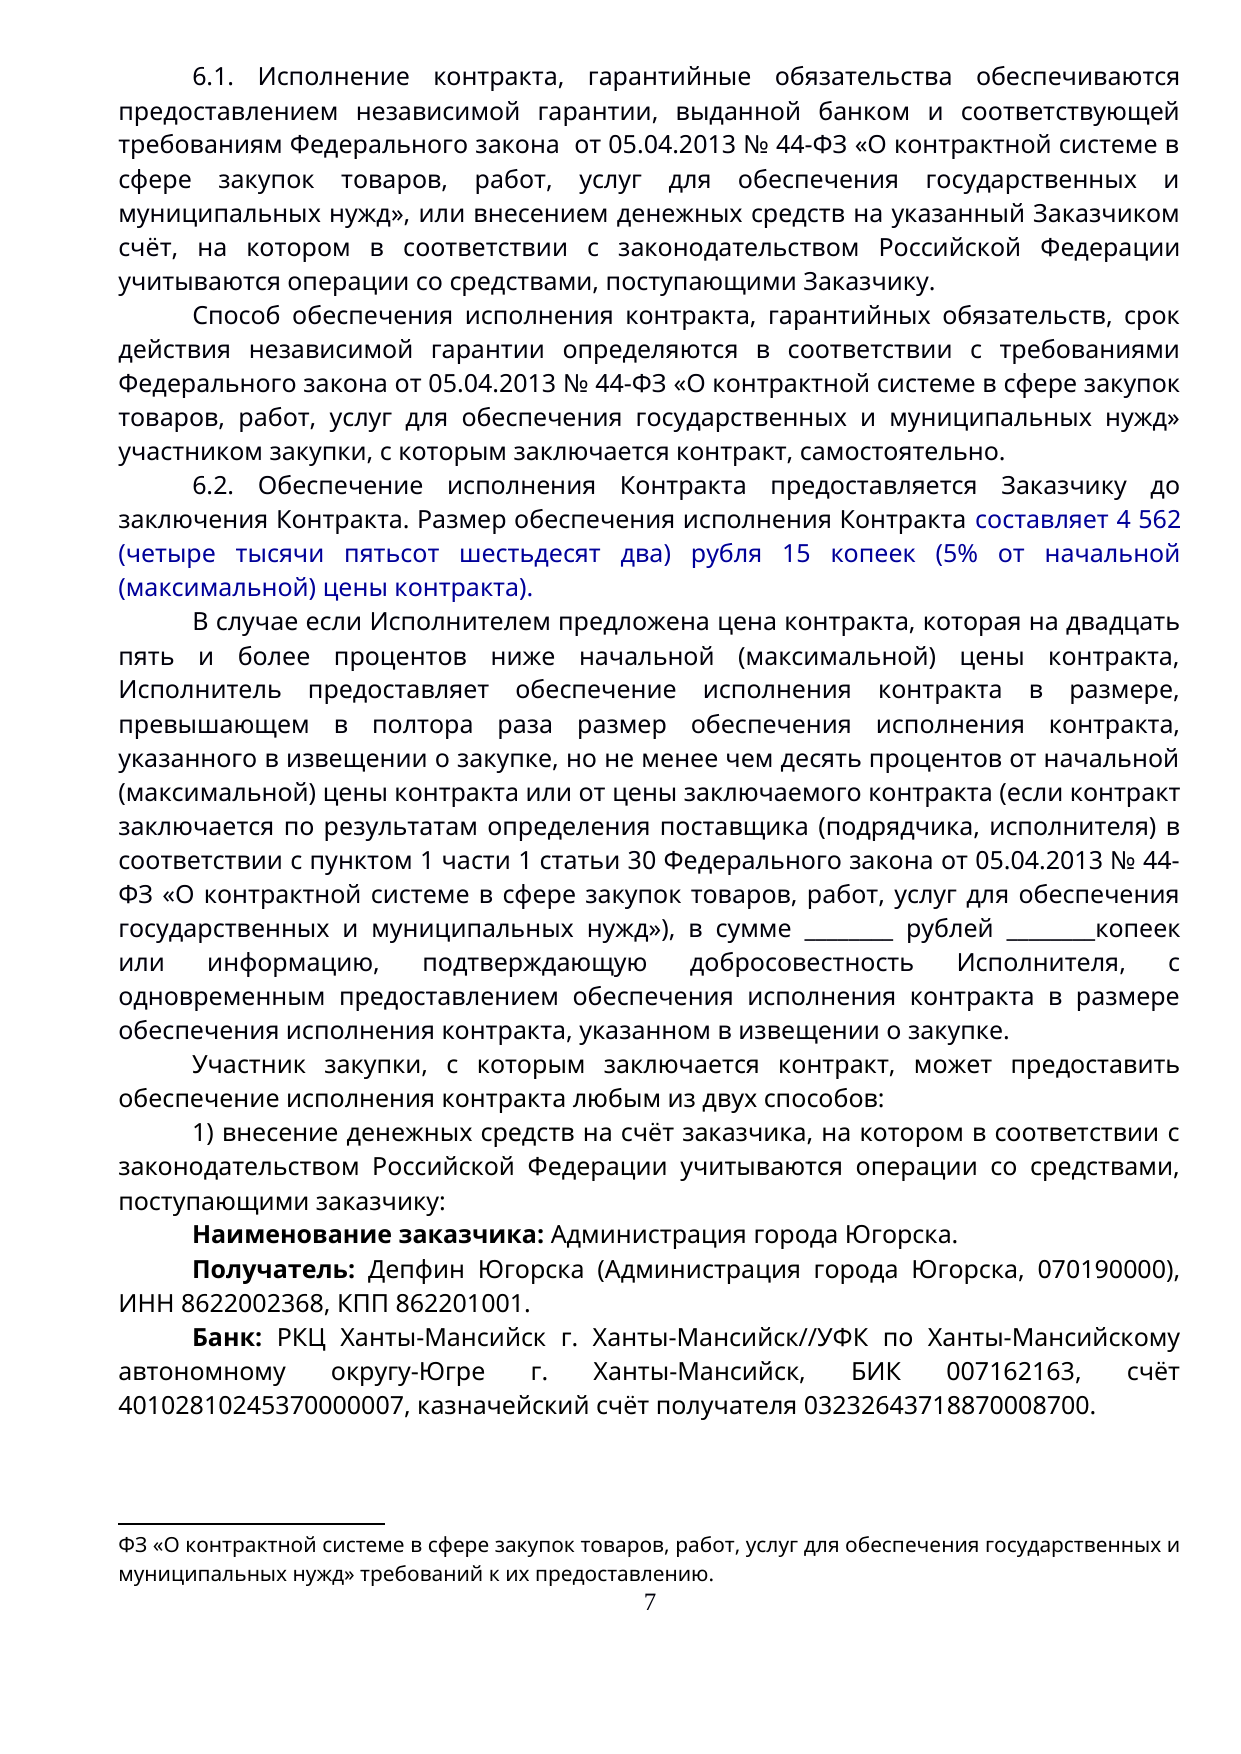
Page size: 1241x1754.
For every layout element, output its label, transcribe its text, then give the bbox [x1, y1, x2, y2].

text Получатель: Депфин Югорска (Администрация города Югорска, 070190000), ИНН 8622002368, КПП 862201001. [118, 1251, 1181, 1319]
text Банк: РКЦ Ханты-Мансийск г. Ханты-Мансийск//УФК по Ханты-Мансийскому автономному округу-Югре г. Ханты-Мансийск, БИК 007162163, счёт 40102810245370000007, казначейский счёт получателя 03232643718870008700. [118, 1319, 1181, 1422]
text 1) внесение денежных средств на счёт заказчика, на котором в соответствии с законодательством Российской Федерации учитываются операции со средствами, поступающими заказчику: [118, 1115, 1181, 1217]
text 6.1. Исполнение контракта, гарантийные обязательства обеспечиваются предоставлением независимой гарантии, выданной банком и соответствующей требованиям Федерального закона от 05.04.2013 № 44-ФЗ «О контрактной системе в сфере закупок товаров, работ, услуг для обеспечения государственных и муниципальных нужд», или внесением денежных средств на указанный Заказчиком счёт, на котором в соответствии с законодательством Российской Федерации учитываются операции со средствами, поступающими Заказчику. [118, 59, 1181, 297]
text Способ обеспечения исполнения контракта, гарантийных обязательств, срок действия независимой гарантии определяются в соответствии с требованиями Федерального закона от 05.04.2013 № 44-ФЗ «О контрактной системе в сфере закупок товаров, работ, услуг для обеспечения государственных и муниципальных нужд» участником закупки, с которым заключается контракт, самостоятельно. [118, 297, 1181, 468]
text 6.2. Обеспечение исполнения Контракта предоставляется Заказчику до заключения Контракта. Размер обеспечения исполнения Контракта составляет 4 562 (четыре тысячи пятьсот шестьдесят два) рубля 15 копеек (5% от начальной (максимальной) цены контракта). [118, 468, 1181, 604]
text В случае если Исполнителем предложена цена контракта, которая на двадцать пять и более процентов ниже начальной (максимальной) цены контракта, Исполнитель предоставляет обеспечение исполнения контракта в размере, превышающем в полтора раза размер обеспечения исполнения контракта, указанного в извещении о закупке, но не менее чем десять процентов от начальной (максимальной) цены контракта или от цены заключаемого контракта (если контракт заключается по результатам определения поставщика (подрядчика, исполнителя) в соответствии с пунктом 1 части 1 статьи 30 Федерального закона от 05.04.2013 № 44-ФЗ «О контрактной системе в сфере закупок товаров, работ, услуг для обеспечения государственных и муниципальных нужд»), в сумме ________ рублей ________копеек или информацию, подтверждающую добросовестность Исполнителя, с одновременным предоставлением обеспечения исполнения контракта в размере обеспечения исполнения контракта, указанном в извещении о закупке. [118, 604, 1181, 1047]
text Наименование заказчика: Администрация города Югорска. [118, 1217, 1181, 1251]
text Участник закупки, с которым заключается контракт, может предоставить обеспечение исполнения контракта любым из двух способов: [118, 1047, 1181, 1115]
